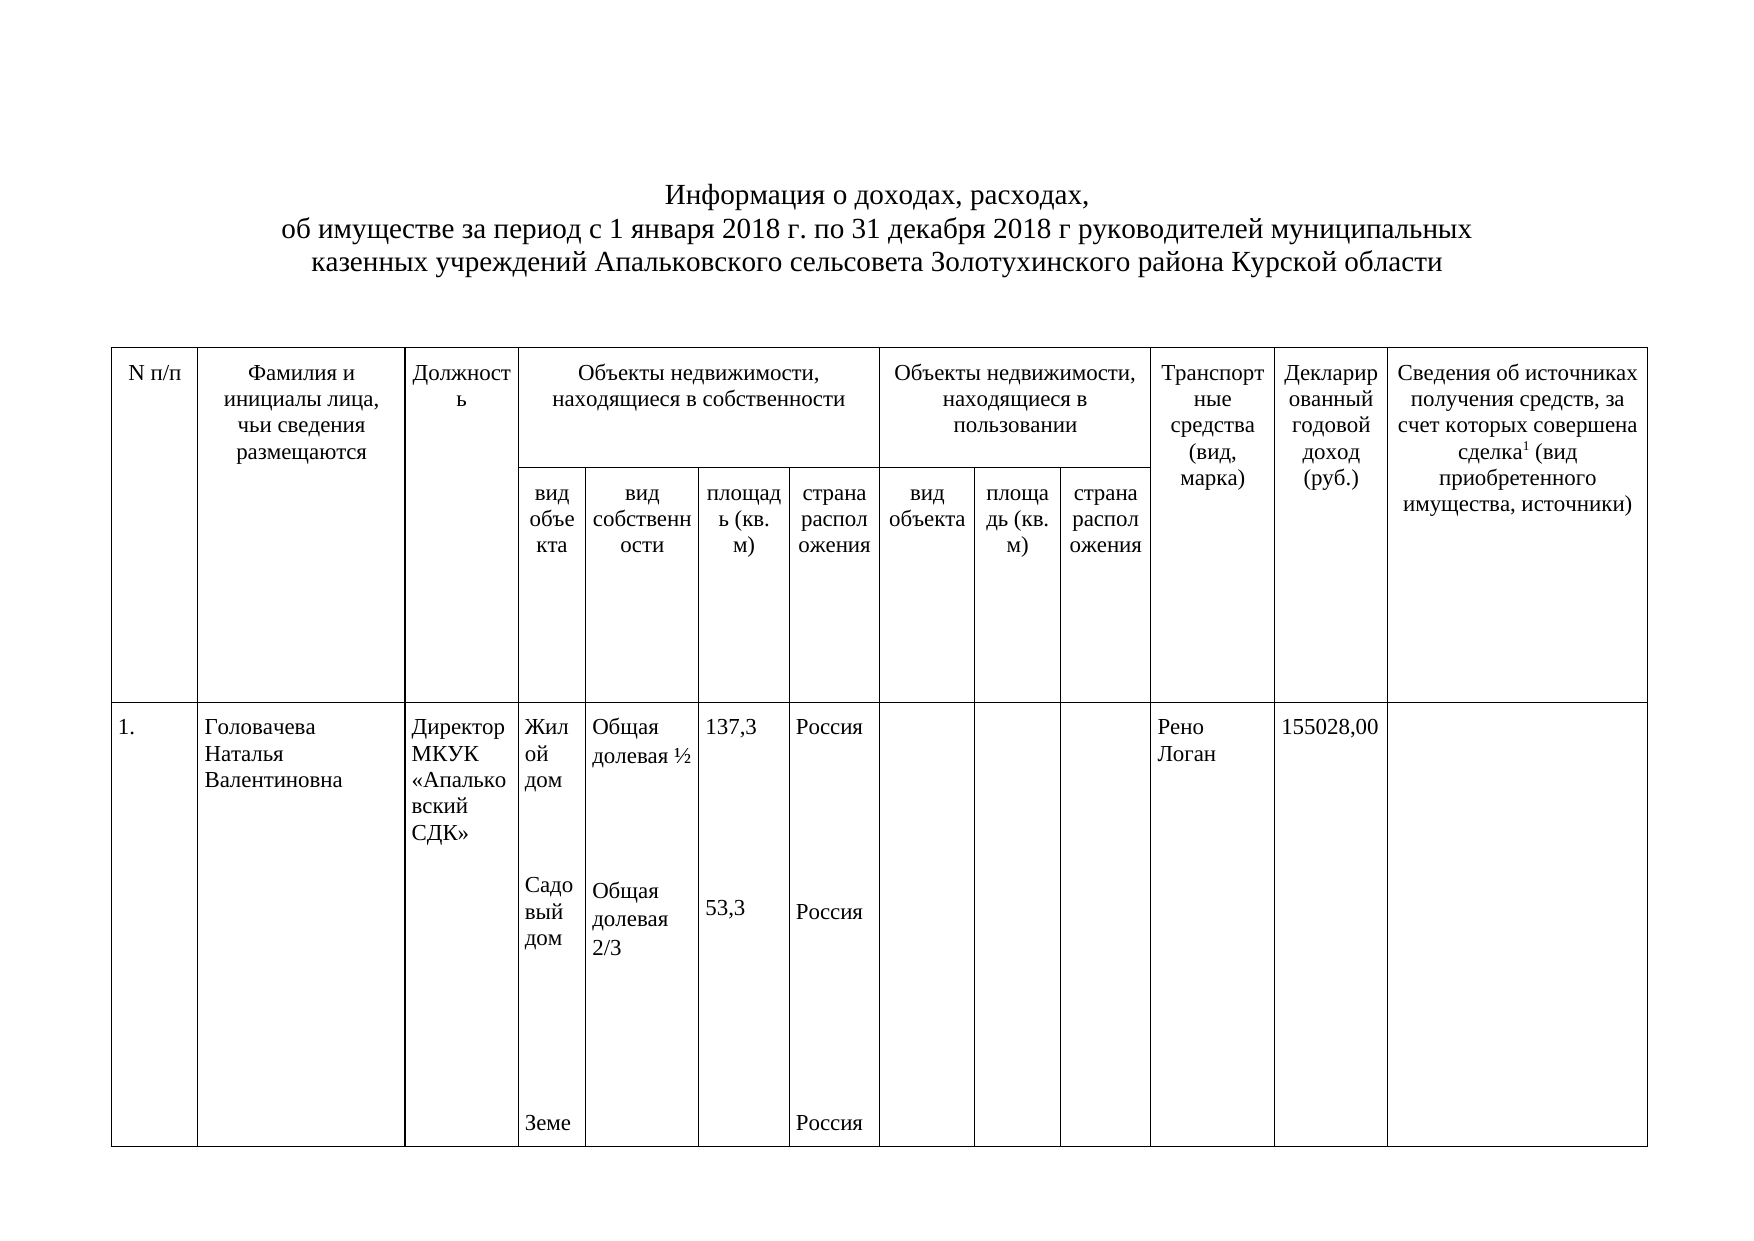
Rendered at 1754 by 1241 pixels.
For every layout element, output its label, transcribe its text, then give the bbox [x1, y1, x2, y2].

table_cell [880, 703, 974, 1146]
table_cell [406, 703, 518, 1146]
table_cell вид собственности [586, 468, 698, 702]
table_cell 155028,00 [1275, 703, 1387, 1146]
table_cell вид объекта [880, 468, 974, 702]
text казенных учреждений Апальковского сельсовета Золотухинского района Курской области [118, 244, 1636, 278]
table_cell [1388, 703, 1647, 1146]
text Информация о доходах, расходах, [118, 177, 1636, 211]
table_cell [519, 703, 585, 1146]
text об имуществе за период с 1 января 2018 г. по 31 декабря 2018 г руководителей муниципальных [118, 211, 1636, 244]
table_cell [790, 703, 879, 1146]
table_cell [586, 703, 698, 1146]
table_header Транспортные средства (вид, марка) [1151, 348, 1274, 702]
table_cell страна расположения [790, 468, 879, 702]
table_header Фамилия и инициалы лица, чьи сведения размещаются [198, 348, 404, 702]
table_header Объекты недвижимости, находящиеся в собственности [519, 348, 879, 467]
table_cell Рено Логан [1151, 703, 1274, 1146]
table_cell площадь (кв. м) [699, 468, 789, 702]
table_cell [1061, 703, 1150, 1146]
table_cell [975, 703, 1060, 1146]
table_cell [198, 703, 404, 1146]
table_header Объекты недвижимости, находящиеся в пользовании [880, 348, 1150, 467]
table_header Должность [406, 348, 518, 702]
table_cell вид объекта [519, 468, 585, 702]
table_cell страна расположения [1061, 468, 1150, 702]
table_cell 1. [112, 703, 197, 1146]
table_header Декларированный годовой доход (руб.) [1275, 348, 1387, 702]
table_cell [699, 703, 789, 1146]
table_header Сведения об источниках получения средств, за счет которых совершена сделка1 (вид приобретенного имущества, источники) [1388, 348, 1647, 702]
table_header N п/п [112, 348, 197, 702]
table_cell площадь (кв. м) [975, 468, 1060, 702]
